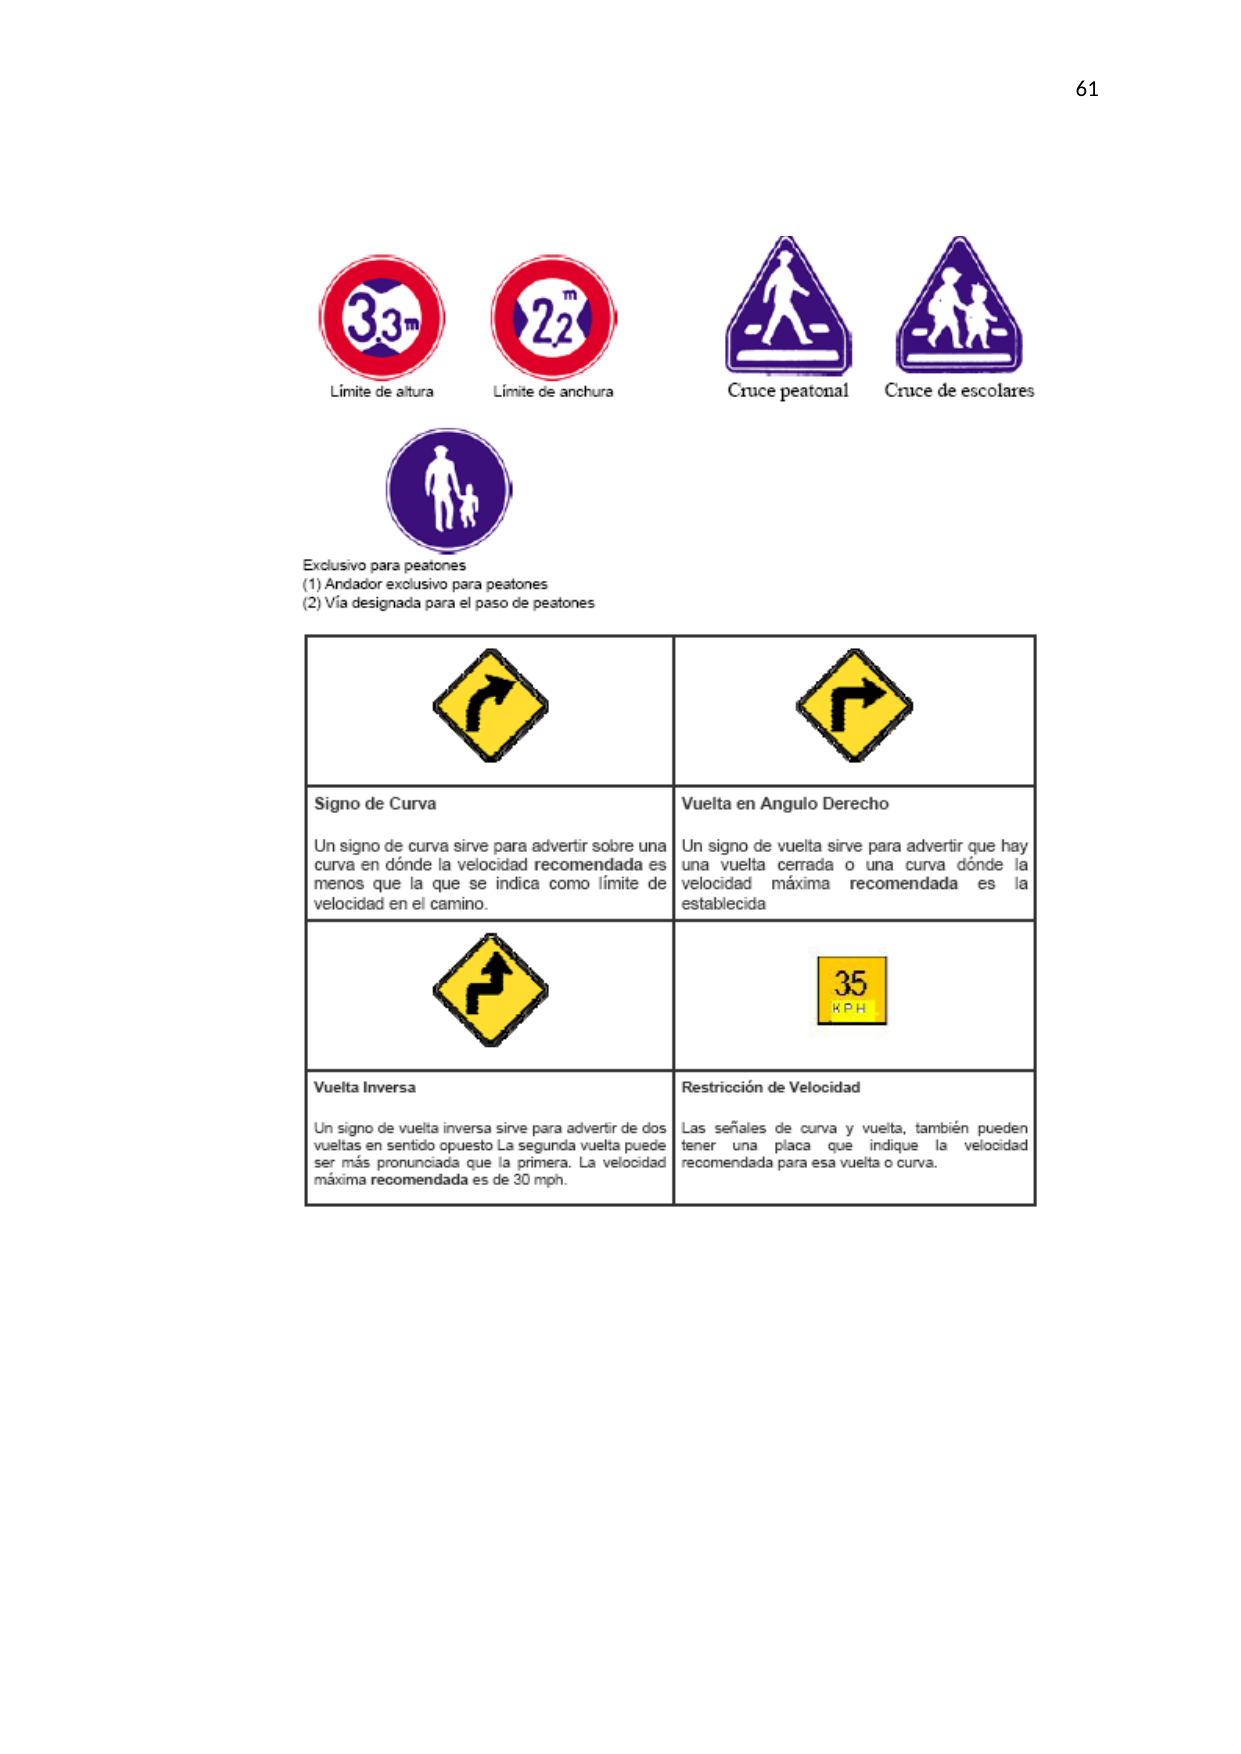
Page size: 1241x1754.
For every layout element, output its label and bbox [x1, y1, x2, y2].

picture [261, 236, 1073, 1210]
